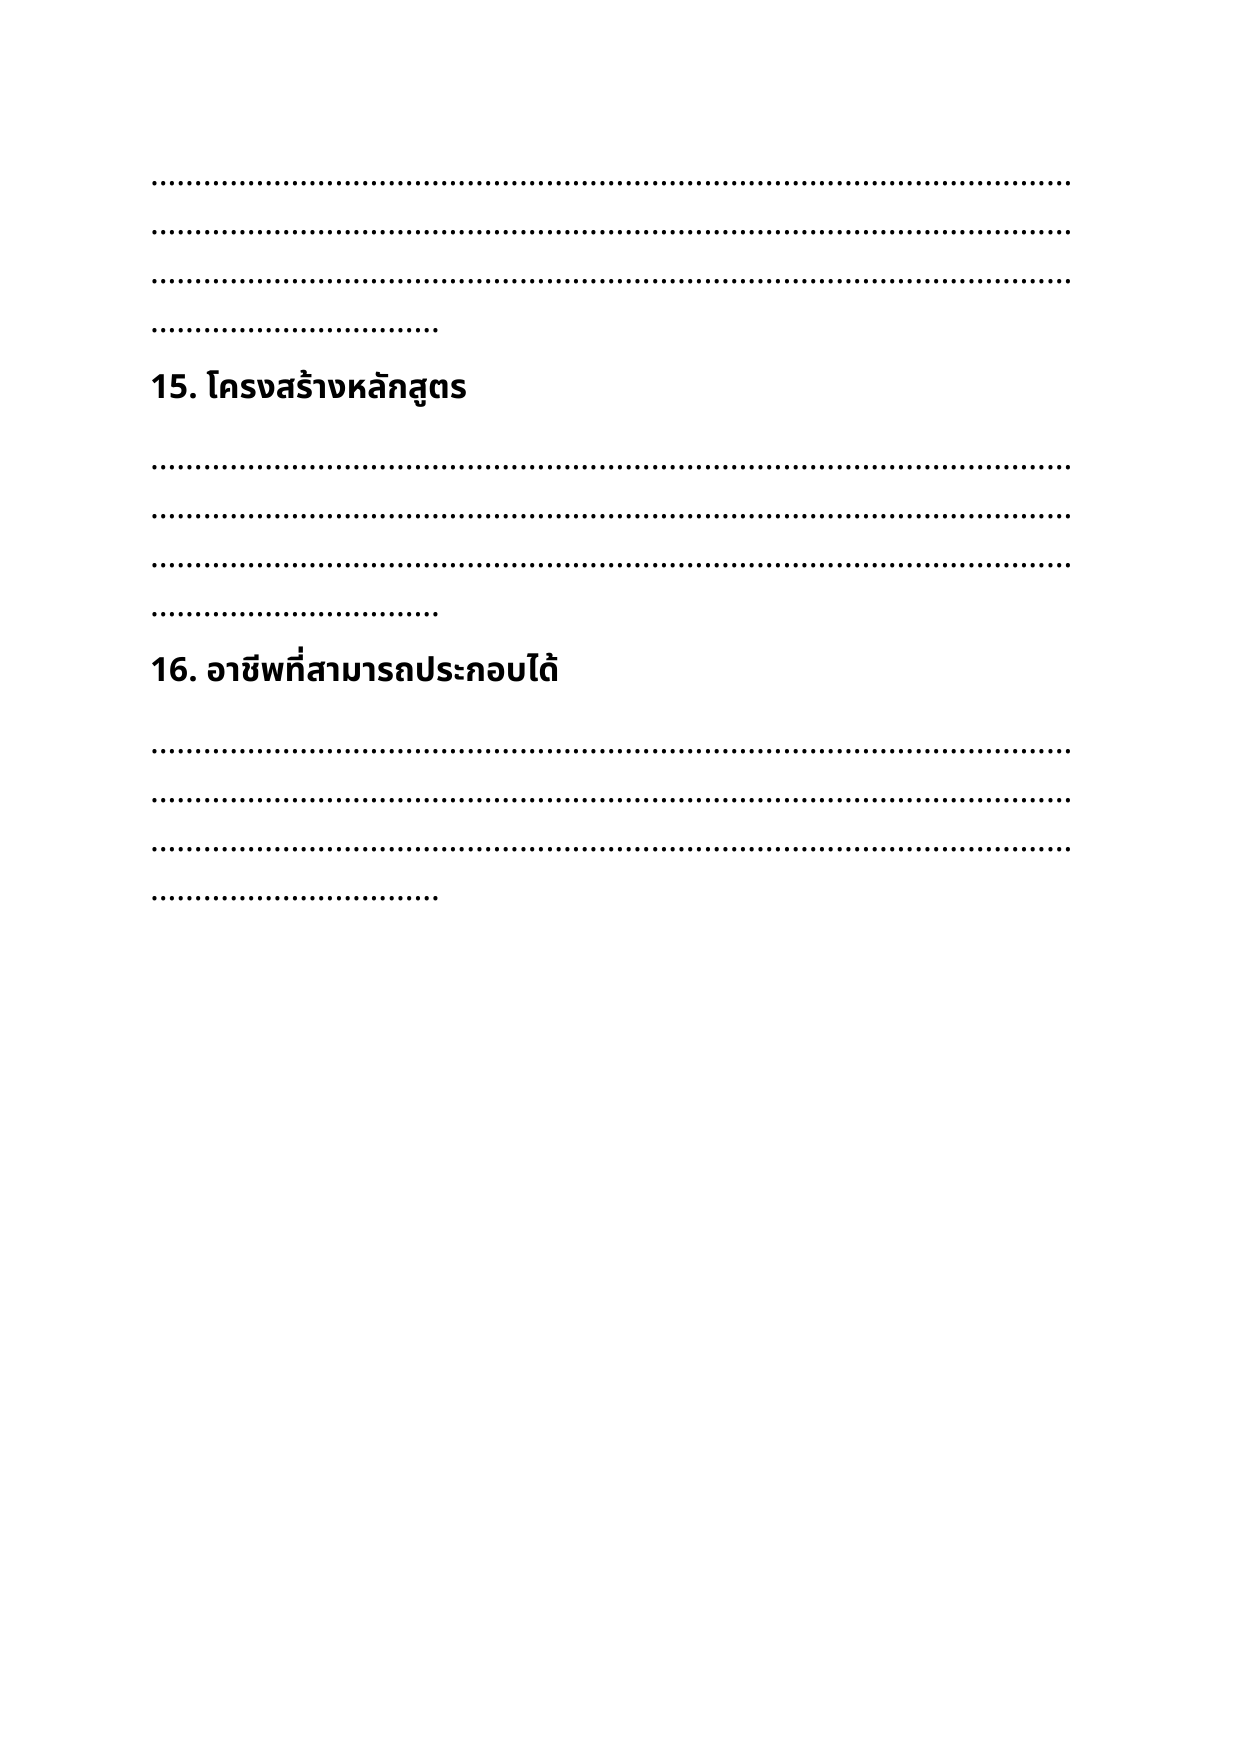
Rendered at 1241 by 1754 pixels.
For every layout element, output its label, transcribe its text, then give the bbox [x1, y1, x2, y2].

text 15. โครงสร้างหลักสูตร [150, 362, 1090, 413]
text …………………………………………………………………………………………………………………………………………………………………………………………………………………………………………………………………………………………………………………… [150, 717, 1090, 910]
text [150, 150, 1090, 342]
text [150, 434, 1090, 626]
text 16. อาชีพที่สามารถประกอบได้ [150, 646, 1090, 697]
